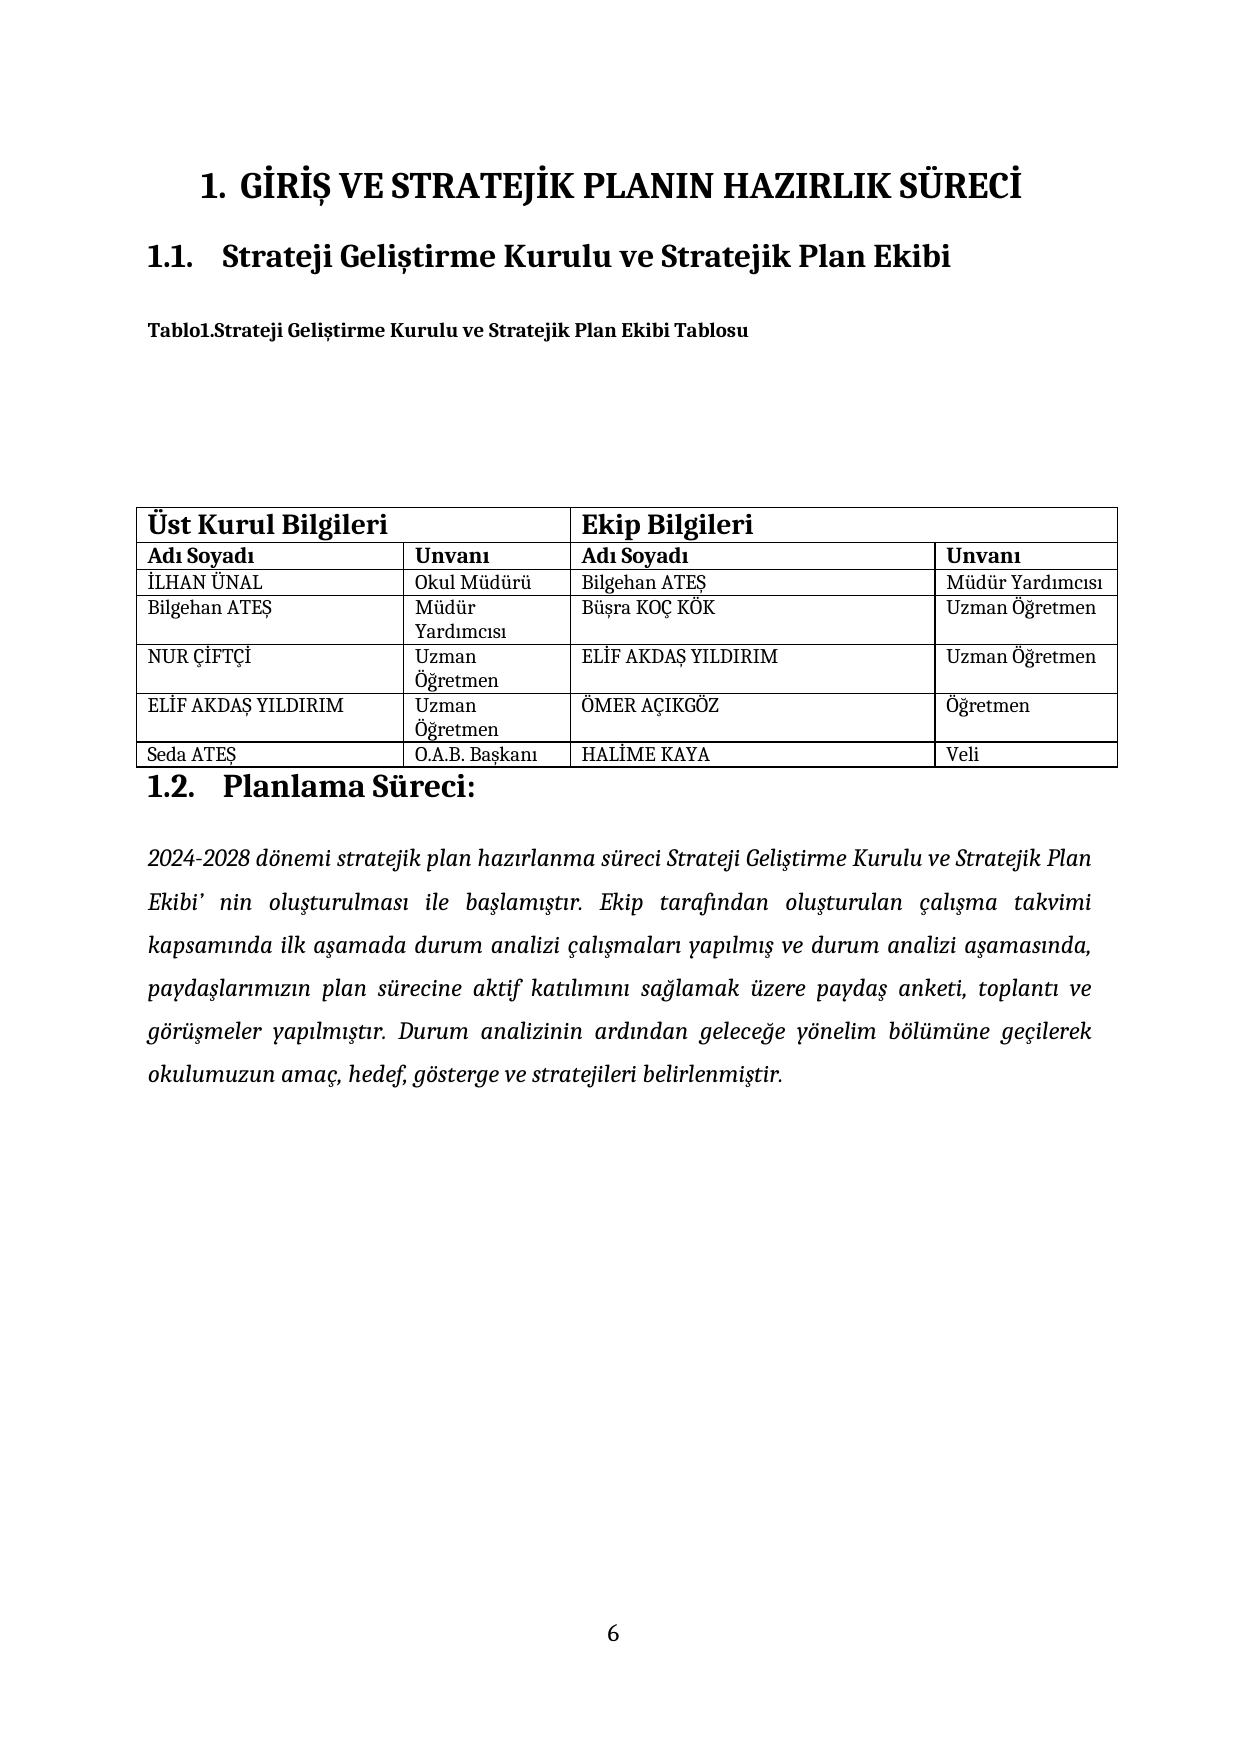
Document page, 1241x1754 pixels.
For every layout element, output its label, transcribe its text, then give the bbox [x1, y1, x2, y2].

text Tablo1.Strateji Geliştirme Kurulu ve Stratejik Plan Ekibi Tablosu [148, 319, 1198, 343]
table_cell İLHAN ÜNAL [137, 570, 403, 594]
table_cell Unvanı [404, 543, 570, 569]
table_cell Bilgehan ATEŞ [571, 570, 934, 594]
table_cell Müdür Yardımcısı [936, 570, 1117, 594]
table_cell Bilgehan ATEŞ [137, 596, 403, 643]
table_cell Seda ATEŞ [137, 743, 403, 766]
table_header Ekip Bilgileri [571, 508, 1117, 542]
table_header Üst Kurul Bilgileri [137, 508, 570, 542]
table_cell Veli [936, 743, 1117, 766]
table_cell Öğretmen [936, 694, 1117, 741]
table_cell ELİF AKDAŞ YILDIRIM [571, 645, 934, 692]
table_cell HALİME KAYA [571, 743, 934, 766]
table_cell Büşra KOÇ KÖK [571, 596, 934, 643]
table_cell Uzman Öğretmen [936, 645, 1117, 692]
table_cell Uzman Öğretmen [936, 596, 1117, 643]
table_cell Uzman Öğretmen [404, 694, 570, 741]
table_cell O.A.B. Başkanı [404, 743, 570, 766]
table_cell NUR ÇİFTÇİ [137, 645, 403, 692]
table_cell Adı Soyadı [137, 543, 403, 569]
text 2024-2028 dönemi stratejik plan hazırlanma süreci Strateji Geliştirme Kurulu ve Stratejik Plan Ekibi’ nin oluşturulması ile başlamıştır. Ekip tarafından oluşturulan çalışma takvimi kapsamında ilk aşamada durum analizi çalışmaları yapılmış ve durum analizi aşamasında, paydaşlarımızın plan sürecine aktif katılımını sağlamak üzere paydaş anketi, toplantı ve görüşmeler yapılmıştır. Durum analizinin ardından geleceğe yönelim bölümüne geçilerek okulumuzun amaç, hedef, gösterge ve stratejileri belirlenmiştir. [148, 844, 1093, 1089]
subtitle GİRİŞ VE STRATEJİK PLANIN HAZIRLIK SÜRECİ [201, 164, 1198, 208]
table_cell Okul Müdürü [404, 570, 570, 594]
table_cell Unvanı [936, 543, 1117, 569]
table_cell ÖMER AÇIKGÖZ [571, 694, 934, 741]
table_cell Adı Soyadı [571, 543, 934, 569]
subtitle Strateji Geliştirme Kurulu ve Stratejik Plan Ekibi [148, 237, 1198, 275]
table_cell Uzman Öğretmen [404, 645, 570, 692]
table_cell Müdür Yardımcısı [404, 596, 570, 643]
table_cell ELİF AKDAŞ YILDIRIM [137, 694, 403, 741]
subtitle Planlama Süreci: [148, 520, 1198, 806]
